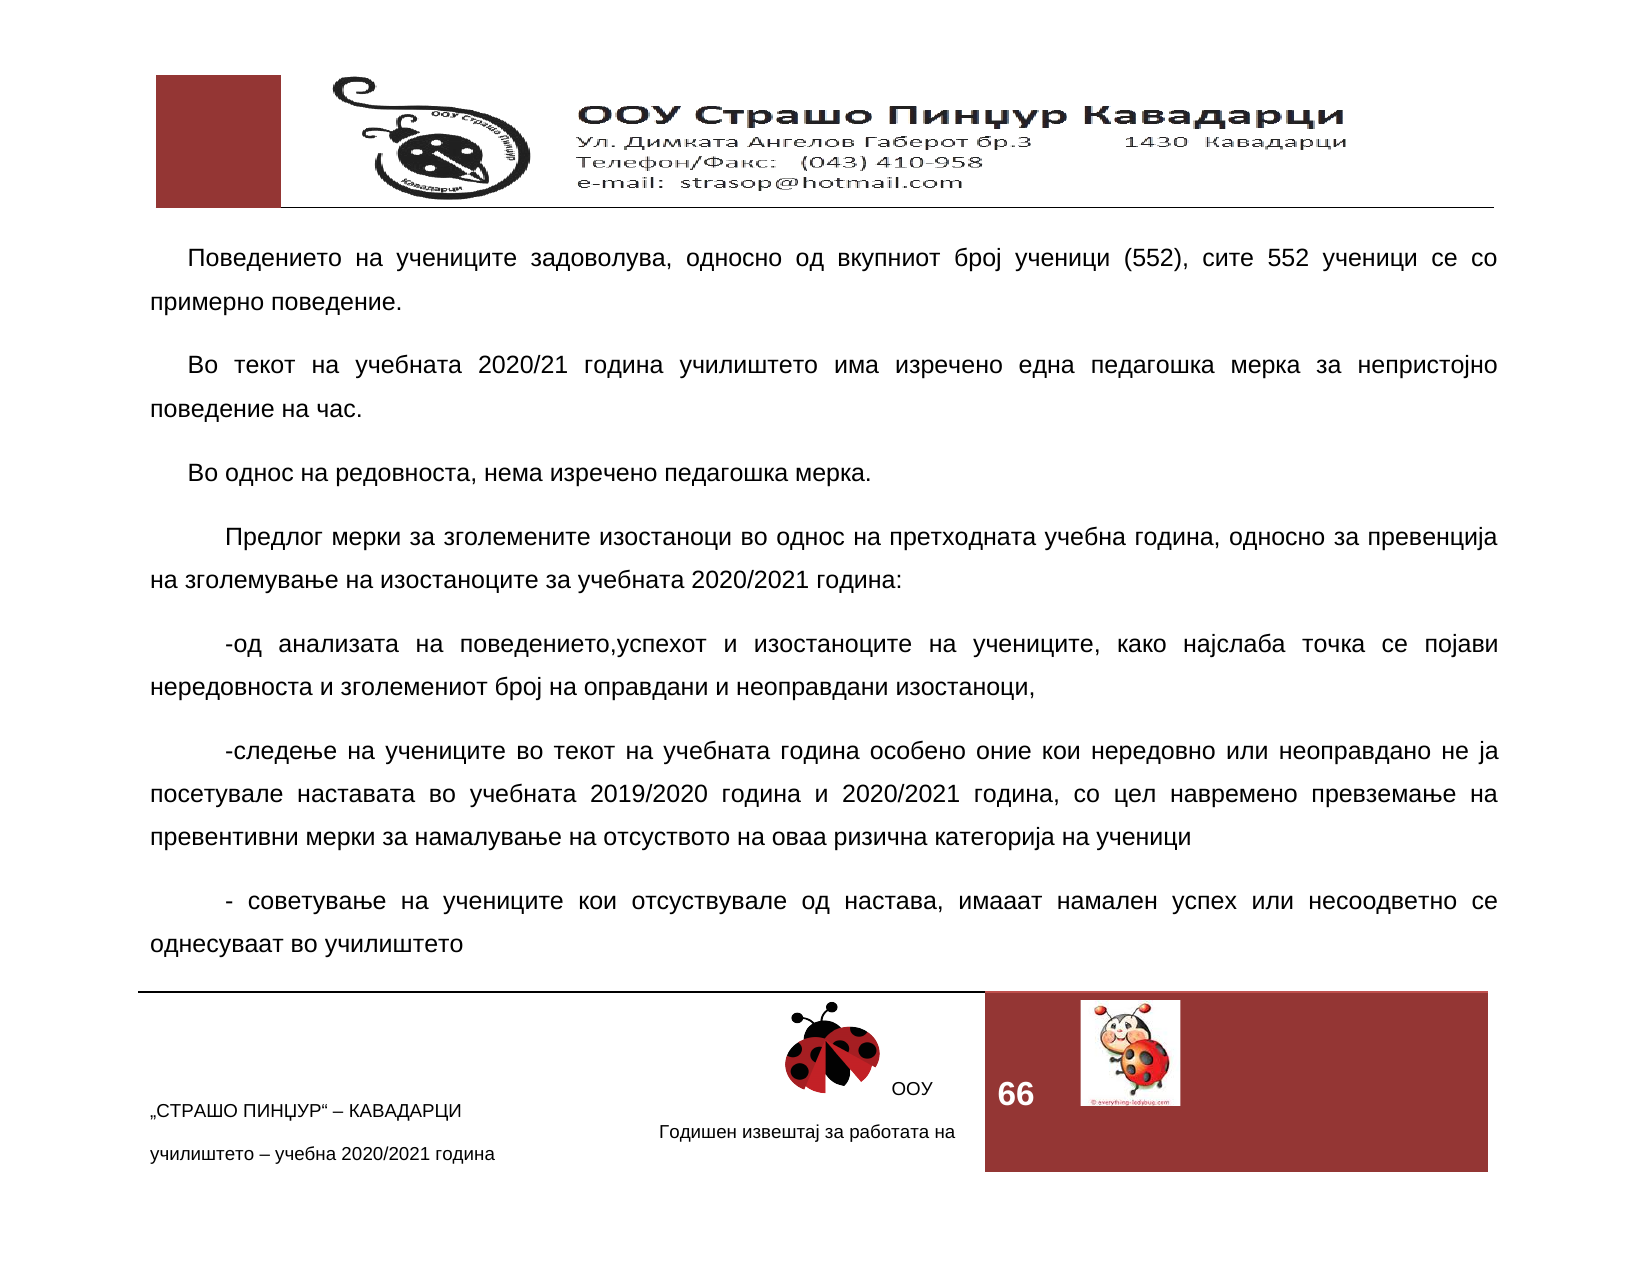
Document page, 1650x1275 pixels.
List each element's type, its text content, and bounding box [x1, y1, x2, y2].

text -од анализата на поведението,успехот и изостаноците на учениците, како најслаба точка се појави нередовноста и зголемениот број на оправдани и неоправдани изостаноци, [150, 629, 1500, 701]
text -следење на учениците во текот на учебната година особено оние кои нередовно или неоправдано не ја посетувале наставата во учебната 2019/2020 година и 2020/2021 година, со цел навремено превземање на превентивни мерки за намалување на отсуството на оваа ризична категорија на ученици [150, 736, 1500, 851]
picture [1080, 1000, 1181, 1106]
text Поведението на учениците задоволува, односно од вкупниот број ученици (552), сите 552 ученици се со примерно поведение. [150, 243, 1500, 315]
picture [780, 1000, 887, 1096]
text Во однос на редовноста, нема изречено педагошка мерка. [150, 458, 1500, 486]
text Во текот на учебната 2020/21 година училиштето има изречено една педагошка мерка за непристојно поведение на час. [150, 351, 1500, 422]
text - советување на учениците кои отсуствувале од настава, имааат намален успех или несоодветно се однесуваат во училиштето [150, 886, 1500, 958]
text Предлог мерки за зголемените изостаноци во однос на претходната учебна година, односно за превенција на зголемување на изостаноците за учебната 2020/2021 година: [150, 522, 1500, 593]
